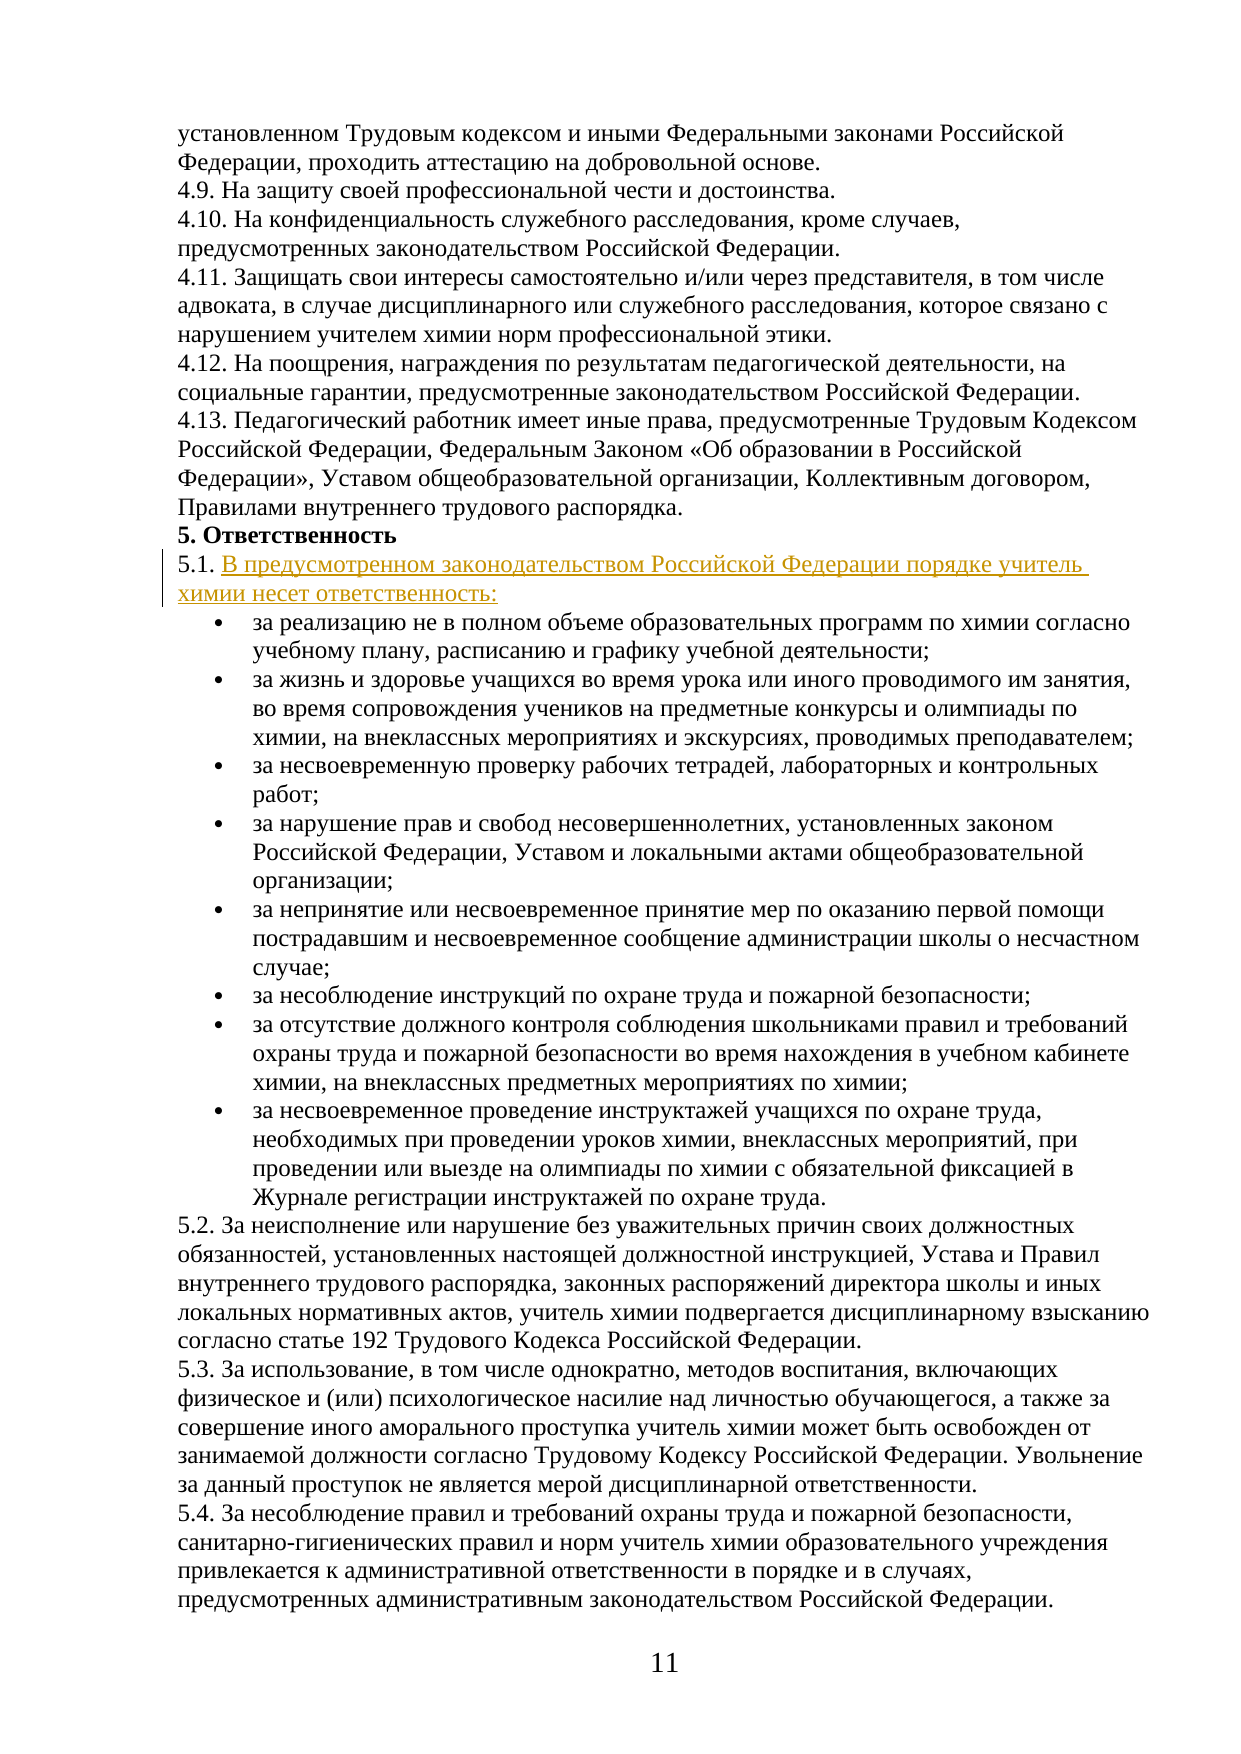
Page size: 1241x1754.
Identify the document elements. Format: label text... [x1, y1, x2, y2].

text 5.1. [177, 549, 1152, 607]
list за несвоевременную проверку рабочих тетрадей, лабораторных и контрольных работ; [215, 751, 1152, 808]
text 5. Ответственность [177, 521, 1152, 549]
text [177, 118, 1152, 521]
list за жизнь и здоровье учащихся во время урока или иного проводимого им занятия, во время сопровождения учеников на предметные конкурсы и олимпиады по химии, на внеклассных мероприятиях и экскурсиях, проводимых преподавателем; [215, 664, 1152, 751]
list за нарушение прав и свобод несовершеннолетних, установленных законом Российской Федерации, Уставом и локальными актами общеобразовательной организации; [215, 808, 1152, 894]
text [177, 1211, 1152, 1613]
list за непринятие или несвоевременное принятие мер по оказанию первой помощи пострадавшим и несвоевременное сообщение администрации школы о несчастном случае; [215, 894, 1152, 981]
list за несвоевременное проведение инструктажей учащихся по охране труда, необходимых при проведении уроков химии, внеклассных мероприятий, при проведении или выезде на олимпиады по химии с обязательной фиксацией в Журнале регистрации инструктажей по охране труда. [215, 1096, 1152, 1211]
list за реализацию не в полном объеме образовательных программ по химии согласно учебному плану, расписанию и графику учебной деятельности; [215, 607, 1152, 664]
list за несоблюдение инструкций по охране труда и пожарной безопасности; [215, 981, 1152, 1009]
list за отсутствие должного контроля соблюдения школьниками правил и требований охраны труда и пожарной безопасности во время нахождения в учебном кабинете химии, на внеклассных предметных мероприятиях по химии; [215, 1009, 1152, 1096]
